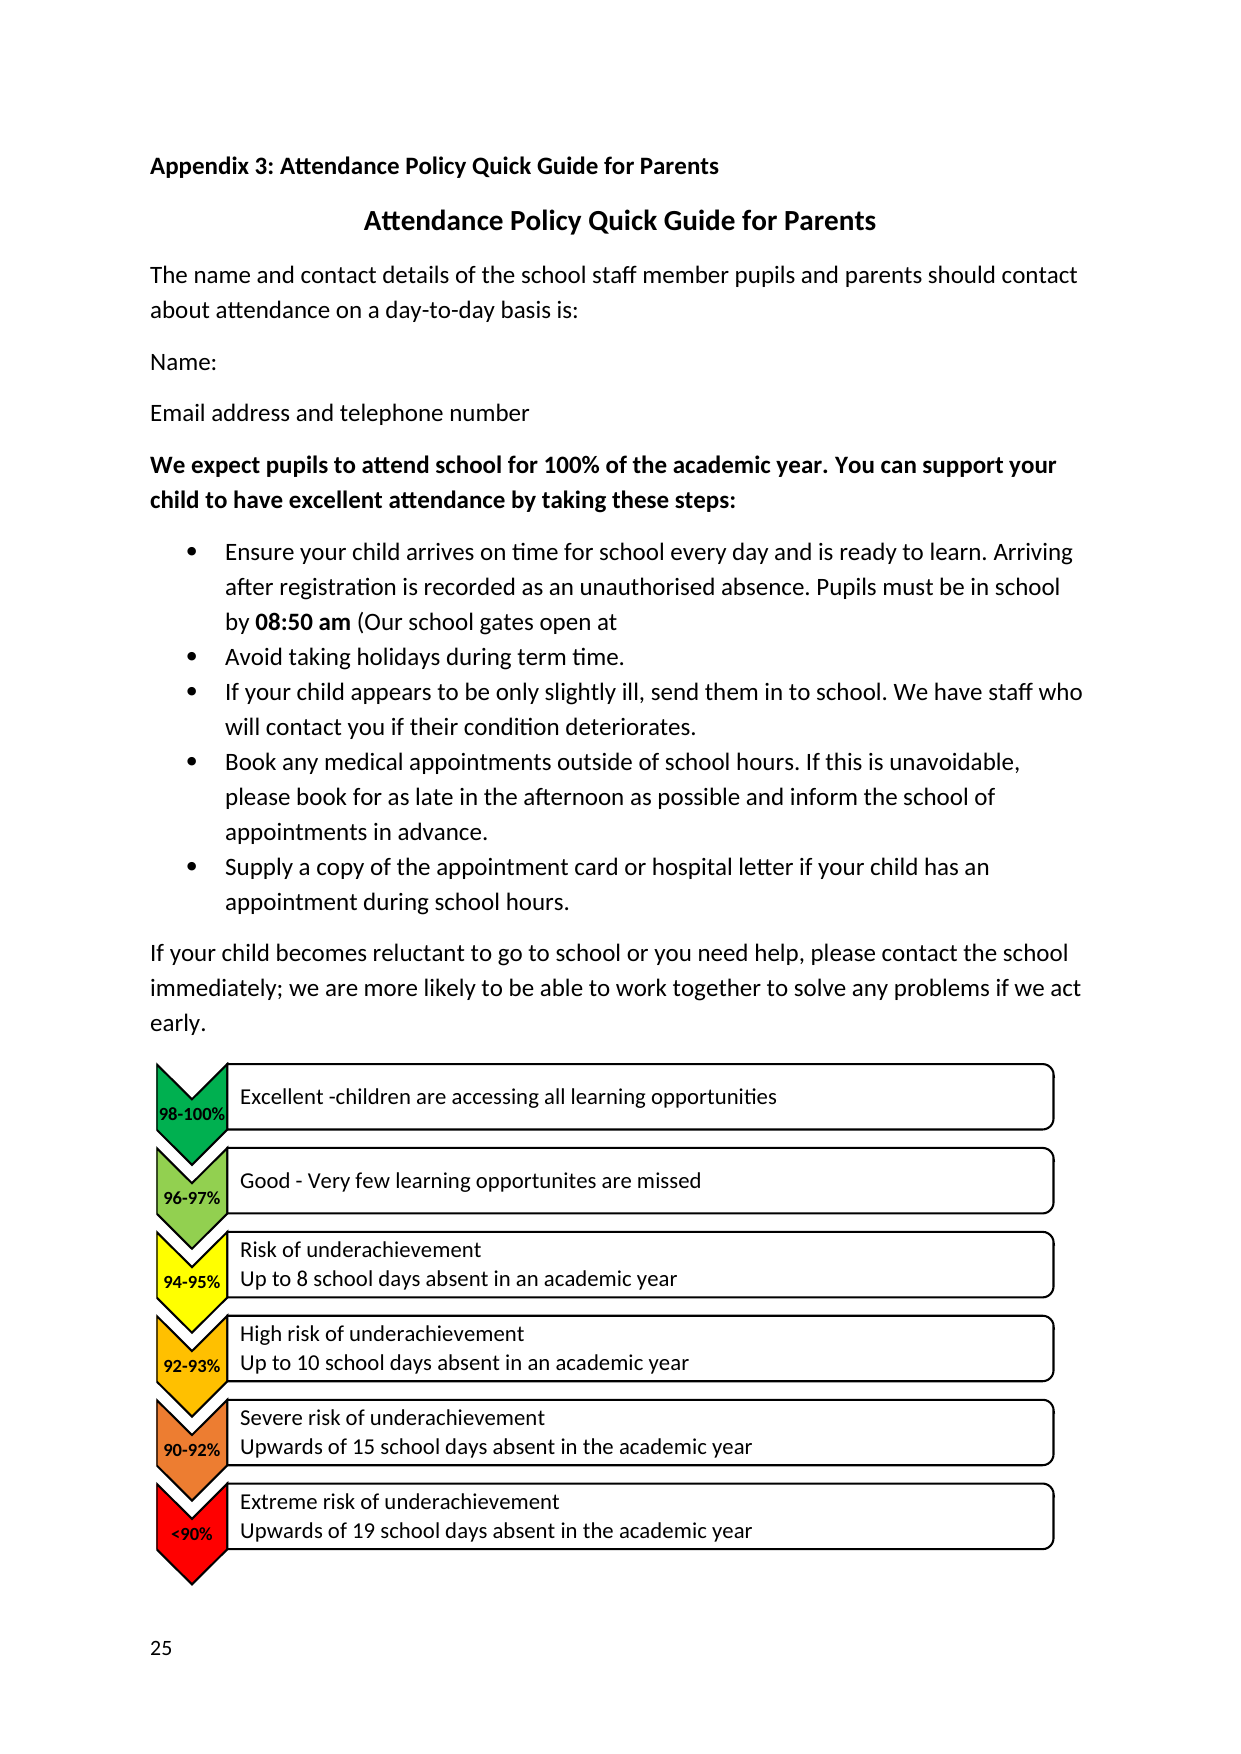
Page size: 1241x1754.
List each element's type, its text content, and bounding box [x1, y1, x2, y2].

text We expect pupils to attend school for 100% of the academic year. You can support your child to have excellent attendance by taking these steps: [150, 449, 1090, 515]
text Name: [150, 346, 1090, 376]
list Ensure your child arrives on time for school every day and is ready to learn. Arriving after registration is recorded as an unauthorised absence. Pupils must be in school by 08:50 am (Our school gates open at [187, 536, 1090, 636]
list Avoid taking holidays during term time. [187, 641, 1090, 671]
text Attendance Policy Quick Guide for Parents [150, 202, 1090, 237]
list Supply a copy of the appointment card or hospital letter if your child has an appointment during school hours. [187, 851, 1090, 916]
text If your child becomes reluctant to go to school or you need help, please contact the school immediately; we are more likely to be able to work together to solve any problems if we act early. [150, 938, 1090, 1038]
text The name and contact details of the school staff member pupils and parents should contact about attendance on a day-to-day basis is: [150, 259, 1090, 325]
text Appendix 3: Attendance Policy Quick Guide for Parents [150, 150, 1090, 181]
list Book any medical appointments outside of school hours. If this is unavoidable, please book for as late in the afternoon as possible and inform the school of appointments in advance. [187, 746, 1090, 846]
list If your child appears to be only slightly ill, send them in to school. We have staff who will contact you if their condition deteriorates. [187, 676, 1090, 741]
text Email address and telephone number [150, 398, 1090, 428]
